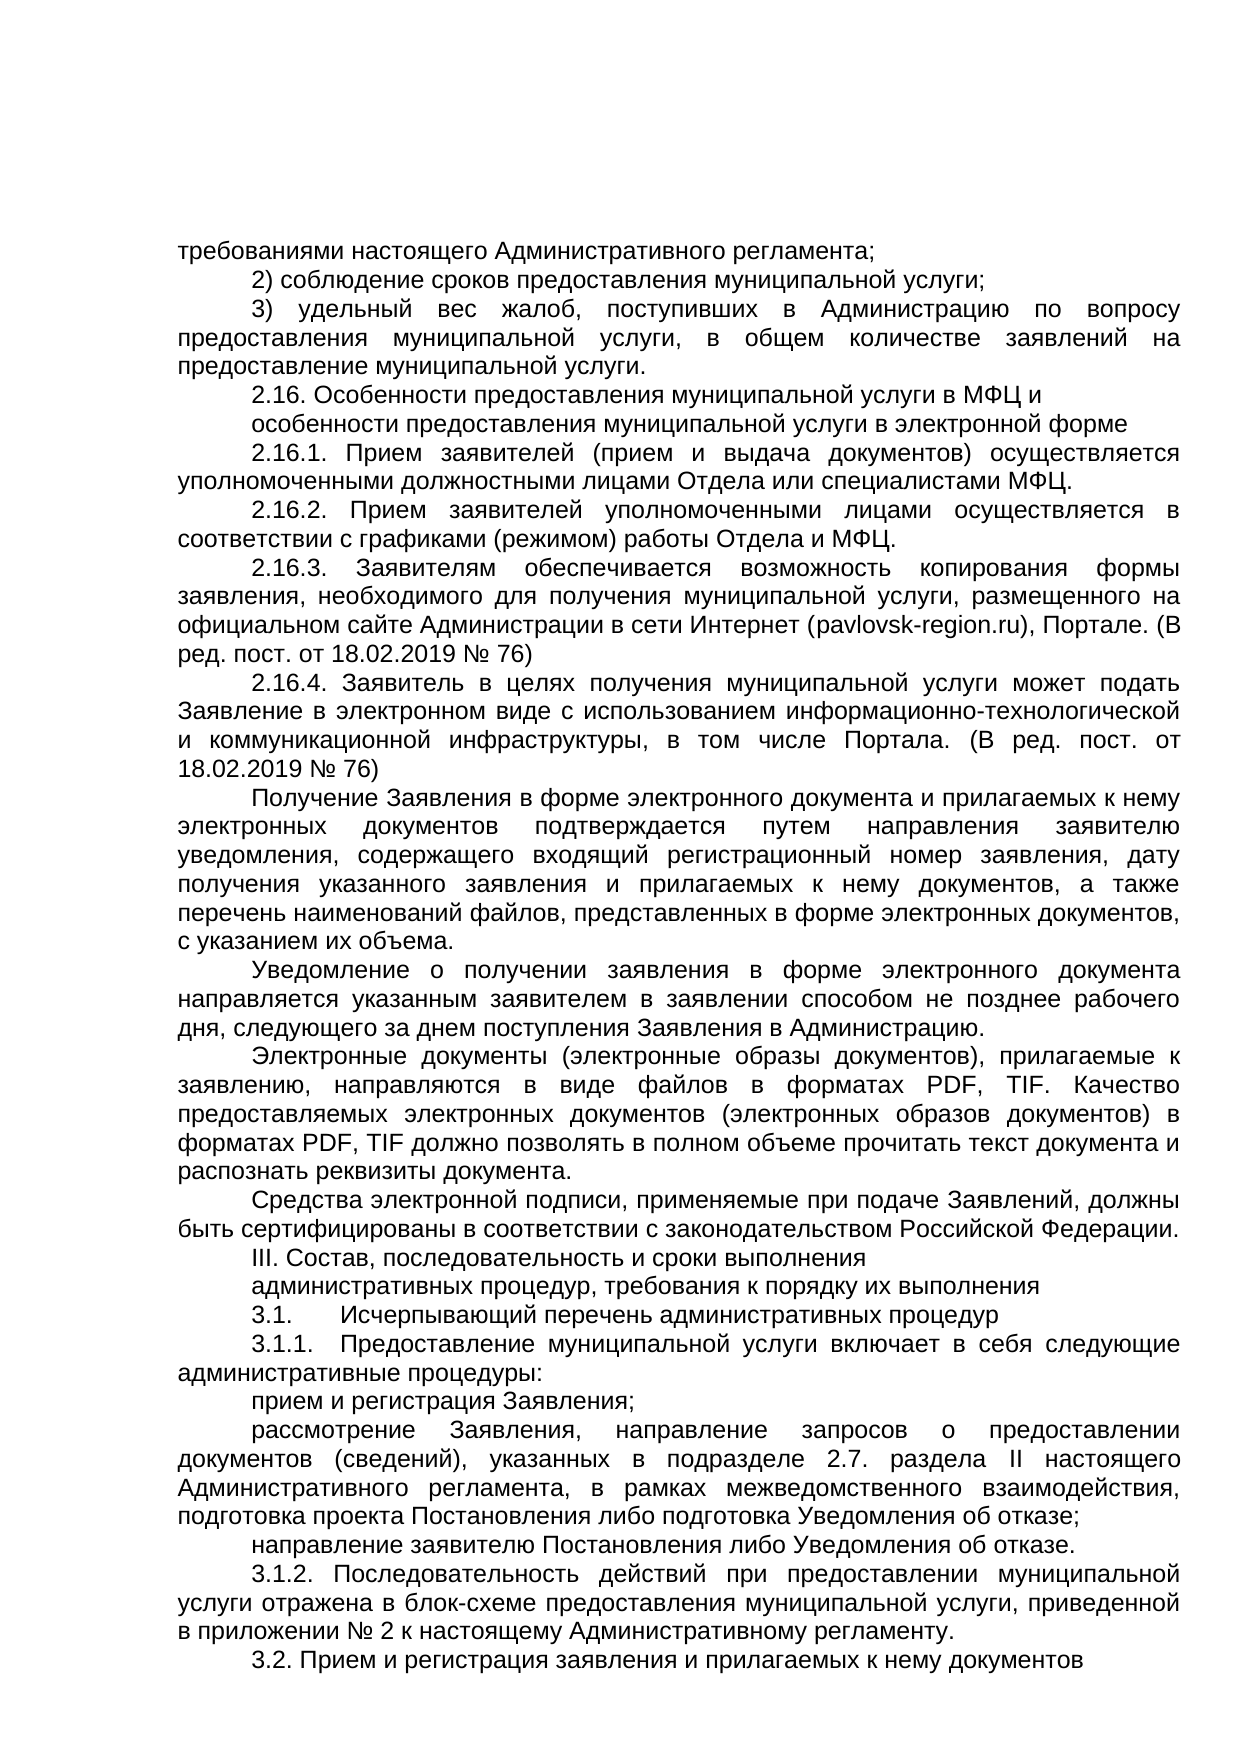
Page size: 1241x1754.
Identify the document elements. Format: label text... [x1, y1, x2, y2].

text 2.16.3. Заявителям обеспечивается возможность копирования формы заявления, необходимого для получения муниципальной услуги, размещенного на официальном сайте Администрации в сети Интернет (pavlovsk-region.ru), Портале. (В ред. пост. от 18.02.2019 № 76) [177, 552, 1181, 667]
text Средства электронной подписи, применяемые при подаче Заявлений, должны быть сертифицированы в соответствии с законодательством Российской Федерации. [177, 1185, 1181, 1242]
text 3.2. Прием и регистрация заявления и прилагаемых к нему документов [177, 1645, 1181, 1674]
text Получение Заявления в форме электронного документа и прилагаемых к нему электронных документов подтверждается путем направления заявителю уведомления, содержащего входящий регистрационный номер заявления, дату получения указанного заявления и прилагаемых к нему документов, а также перечень наименований файлов, представленных в форме электронных документов, с указанием их объема. [177, 782, 1181, 955]
text рассмотрение Заявления, направление запросов о предоставлении документов (сведений), указанных в подразделе 2.7. раздела II настоящего Административного регламента, в рамках межведомственного взаимодействия, подготовка проекта Постановления либо подготовка Уведомления об отказе; [177, 1415, 1181, 1530]
text 2.16. Особенности предоставления муниципальной услуги в МФЦ и [177, 380, 1181, 409]
text III. Состав, последовательность и сроки выполнения [177, 1242, 1181, 1271]
text направление заявителю Постановления либо Уведомления об отказе. [177, 1530, 1181, 1559]
text особенности предоставления муниципальной услуги в электронной форме [177, 409, 1181, 437]
text 3.1.2. Последовательность действий при предоставлении муниципальной услуги отражена в блок-схеме предоставления муниципальной услуги, приведенной в приложении № 2 к настоящему Административному регламенту. [177, 1559, 1181, 1645]
text 2.16.2. Прием заявителей уполномоченными лицами осуществляется в соответствии с графиками (режимом) работы Отдела и МФЦ. [177, 495, 1181, 552]
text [177, 236, 1181, 265]
text прием и регистрация Заявления; [177, 1386, 1181, 1415]
list Исчерпывающий перечень административных процедур [177, 1300, 1181, 1329]
text Электронные документы (электронные образы документов), прилагаемые к заявлению, направляются в виде файлов в форматах PDF, TIF. Качество предоставляемых электронных документов (электронных образов документов) в форматах PDF, TIF должно позволять в полном объеме прочитать текст документа и распознать реквизиты документа. [177, 1041, 1181, 1185]
text Уведомление о получении заявления в форме электронного документа направляется указанным заявителем в заявлении способом не позднее рабочего дня, следующего за днем поступления Заявления в Администрацию. [177, 955, 1181, 1041]
list Предоставление муниципальной услуги включает в себя следующие административные процедуры: [177, 1329, 1181, 1386]
text 2.16.1. Прием заявителей (прием и выдача документов) осуществляется уполномоченными должностными лицами Отдела или специалистами МФЦ. [177, 437, 1181, 495]
text 2.16.4. Заявитель в целях получения муниципальной услуги может подать Заявление в электронном виде с использованием информационно-технологической и коммуникационной инфраструктуры, в том числе Портала. (В ред. пост. от 18.02.2019 № 76) [177, 667, 1181, 782]
text административных процедур, требования к порядку их выполнения [177, 1271, 1181, 1300]
text 2) соблюдение сроков предоставления муниципальной услуги; [177, 265, 1181, 294]
text 3) удельный вес жалоб, поступивших в Администрацию по вопросу предоставления муниципальной услуги, в общем количестве заявлений на предоставление муниципальной услуги. [177, 294, 1181, 380]
